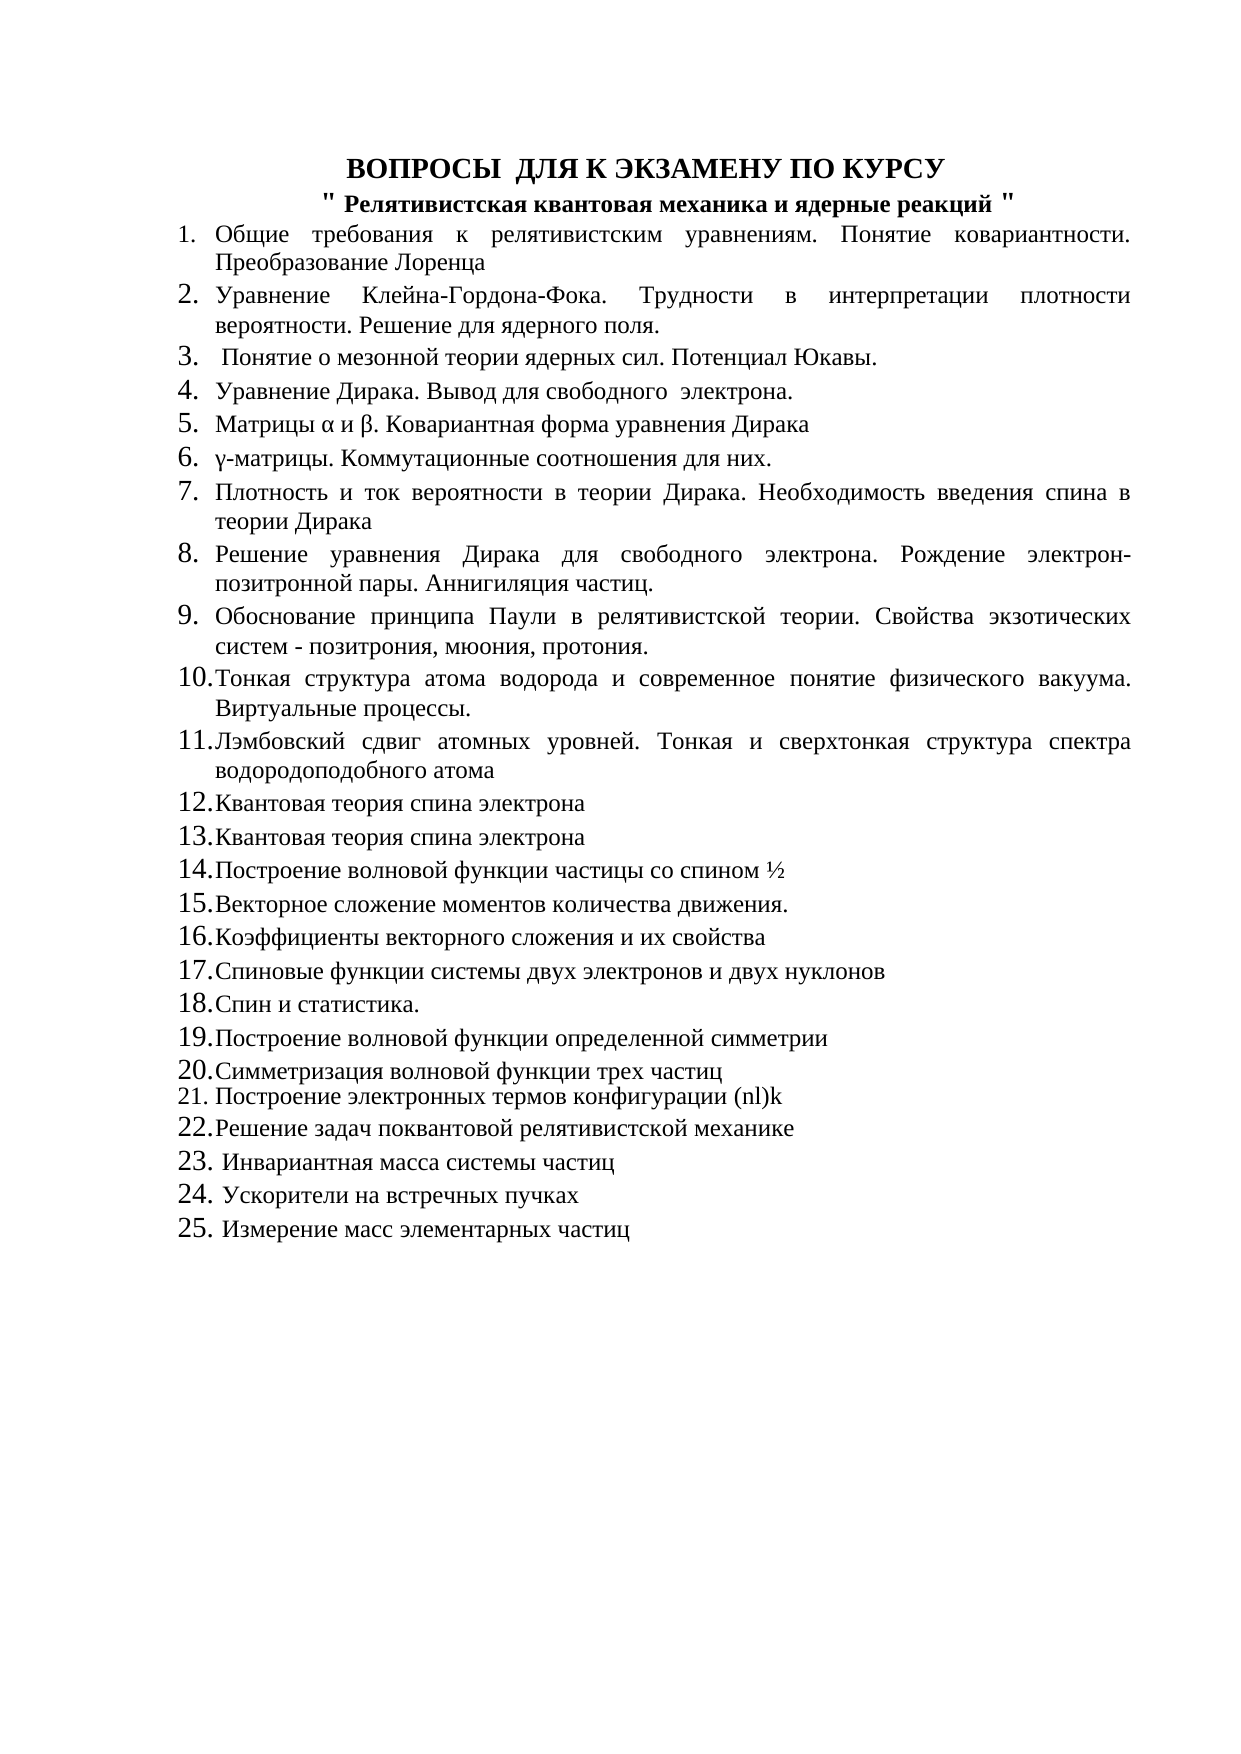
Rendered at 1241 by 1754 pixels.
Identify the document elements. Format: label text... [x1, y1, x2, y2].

list Уравнение Дирака. Вывод для свободного электрона. [177, 372, 1132, 406]
list Решение задач поквантовой релятивистской механике [177, 1109, 1132, 1143]
list Спин и статистика. [177, 985, 1132, 1019]
list Уравнение Клейна-Гордона-Фока. Трудности в интерпретации плотности вероятности. Решение для ядерного поля. [177, 276, 1132, 338]
text ВОПРОСЫ ДЛЯ К ЭКЗАМЕНУ ПО КУРСУ [140, 152, 1152, 185]
list Построение волновой функции определенной симметрии [177, 1019, 1132, 1052]
list Тонкая структура атома водорода и современное понятие физического вакуума. Виртуальные процессы. [177, 659, 1132, 722]
list Построение электронных термов конфигурации (nl)k [177, 1086, 1132, 1109]
list Матрицы α и β. Ковариантная форма уравнения Дирака [177, 406, 1132, 439]
list Инвариантная масса системы частиц [177, 1143, 1132, 1176]
list Коэффициенты векторного сложения и их свойства [177, 918, 1132, 952]
list Построение волновой функции частицы со спином ½ [177, 851, 1132, 885]
list Общие требования к релятивистским уравнениям. Понятие ковариантности. Преобразование Лоренца [177, 219, 1132, 276]
text " Релятивистская квантовая механика и ядерные реакций " [177, 185, 1152, 219]
list Спиновые функции системы двух электронов и двух нуклонов [177, 952, 1132, 985]
list Обоснование принципа Паули в релятивистской теории. Свойства экзотических систем - позитрония, мюония, протония. [177, 597, 1132, 659]
list Ускорители на встречных пучках [177, 1176, 1132, 1210]
list Понятие о мезонной теории ядерных сил. Потенциал Юкавы. [177, 338, 1132, 372]
list Лэмбовский сдвиг атомных уровней. Тонкая и сверхтонкая структура спектра водородоподобного атома [177, 722, 1132, 784]
list Решение уравнения Дирака для свободного электрона. Рождение электрон-позитронной пары. Аннигиляция частиц. [177, 535, 1132, 597]
list Векторное сложение моментов количества движения. [177, 885, 1132, 918]
list Измерение масс элементарных частиц [177, 1210, 1132, 1243]
list Симметризация волновой функции трех частиц [177, 1052, 1132, 1086]
list Плотность и ток вероятности в теории Дирака. Необходимость введения спина в теории Дирака [177, 473, 1132, 535]
list γ-матрицы. Коммутационные соотношения для них. [177, 439, 1132, 473]
list Квантовая теория спина электрона [177, 818, 1132, 851]
list Квантовая теория спина электрона [177, 784, 1132, 818]
